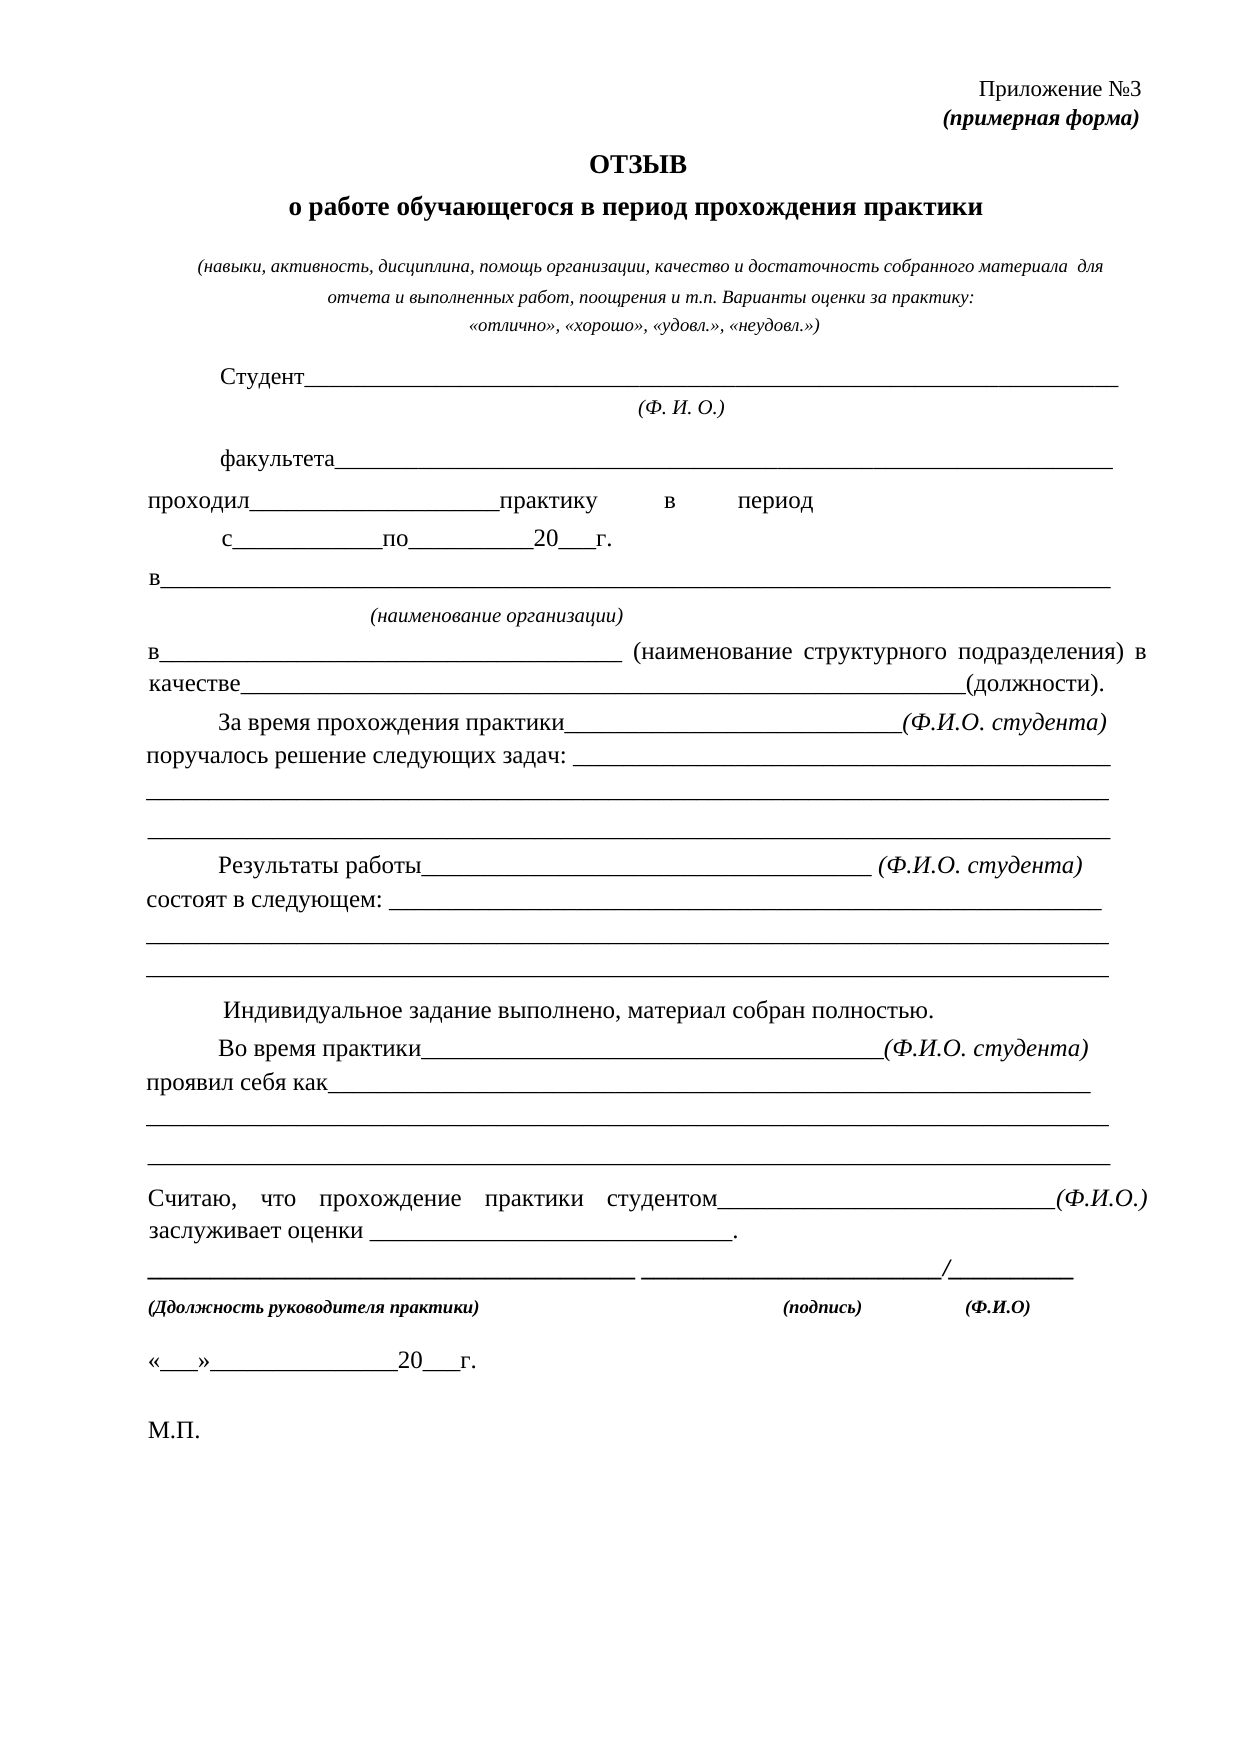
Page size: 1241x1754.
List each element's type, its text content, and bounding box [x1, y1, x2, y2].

text (Ф. И. О.) [211, 395, 1152, 419]
text (навыки, активность, дисциплина, помощь организации, качество и достаточность собранного материала для отчета и выполненных работ, поощрения и т.п. Варианты оценки за практику: [171, 255, 1131, 308]
text М.П. [148, 1415, 1152, 1444]
text в_____________________________________ (наименование структурного подразделения) в качестве__________________________________________________________(должности). [148, 636, 1147, 697]
text факультета_________________________________________________________________ [220, 444, 1152, 472]
text ОТЗЫВ [148, 148, 1128, 179]
text Индивидуальное задание выполнено, материал собран полностью. [223, 995, 1147, 1024]
text о работе обучающегося в период прохождения практики [148, 191, 1124, 222]
text Во время практики_____________________________________(Ф.И.О. студента) проявил себя как_____________________________________________________________ _____________________________________________________________________________ [146, 1033, 1148, 1129]
text (Ддолжность руководителя практики) (подпись) (Ф.И.О) [148, 1296, 1152, 1318]
text Студент____________________________________________________________________ [220, 362, 1152, 390]
text (наименование организации) [146, 603, 1152, 627]
text Результаты работы____________________________________ (Ф.И.О. студента) состоят в следующем: _________________________________________________________ _____________________________________________________________________________ _____________________________________________________________________________ [146, 851, 1148, 980]
text _______________________________________ ________________________/__________ [149, 1253, 1152, 1282]
text «___»_______________20___г. [148, 1345, 1147, 1374]
text «отлично», «хорошо», «удовл.», «неудовл.») [171, 314, 1118, 336]
text _____________________________________________________________________________ [148, 1139, 1147, 1168]
text Считаю, что прохождение практики студентом___________________________(Ф.И.О.) заслуживает оценки _____________________________. [148, 1183, 1147, 1244]
text Приложение №3 [148, 75, 1142, 102]
text _____________________________________________________________________________ [148, 813, 1147, 841]
text проходил____________________практику в период с____________по__________20___г. в____________________________________________________________________________ [148, 485, 1147, 590]
text За время прохождения практики___________________________(Ф.И.О. студента) поручалось решение следующих задач: ___________________________________________ _____________________________________________________________________________ [146, 707, 1148, 802]
text (примерная форма) [148, 104, 1140, 131]
